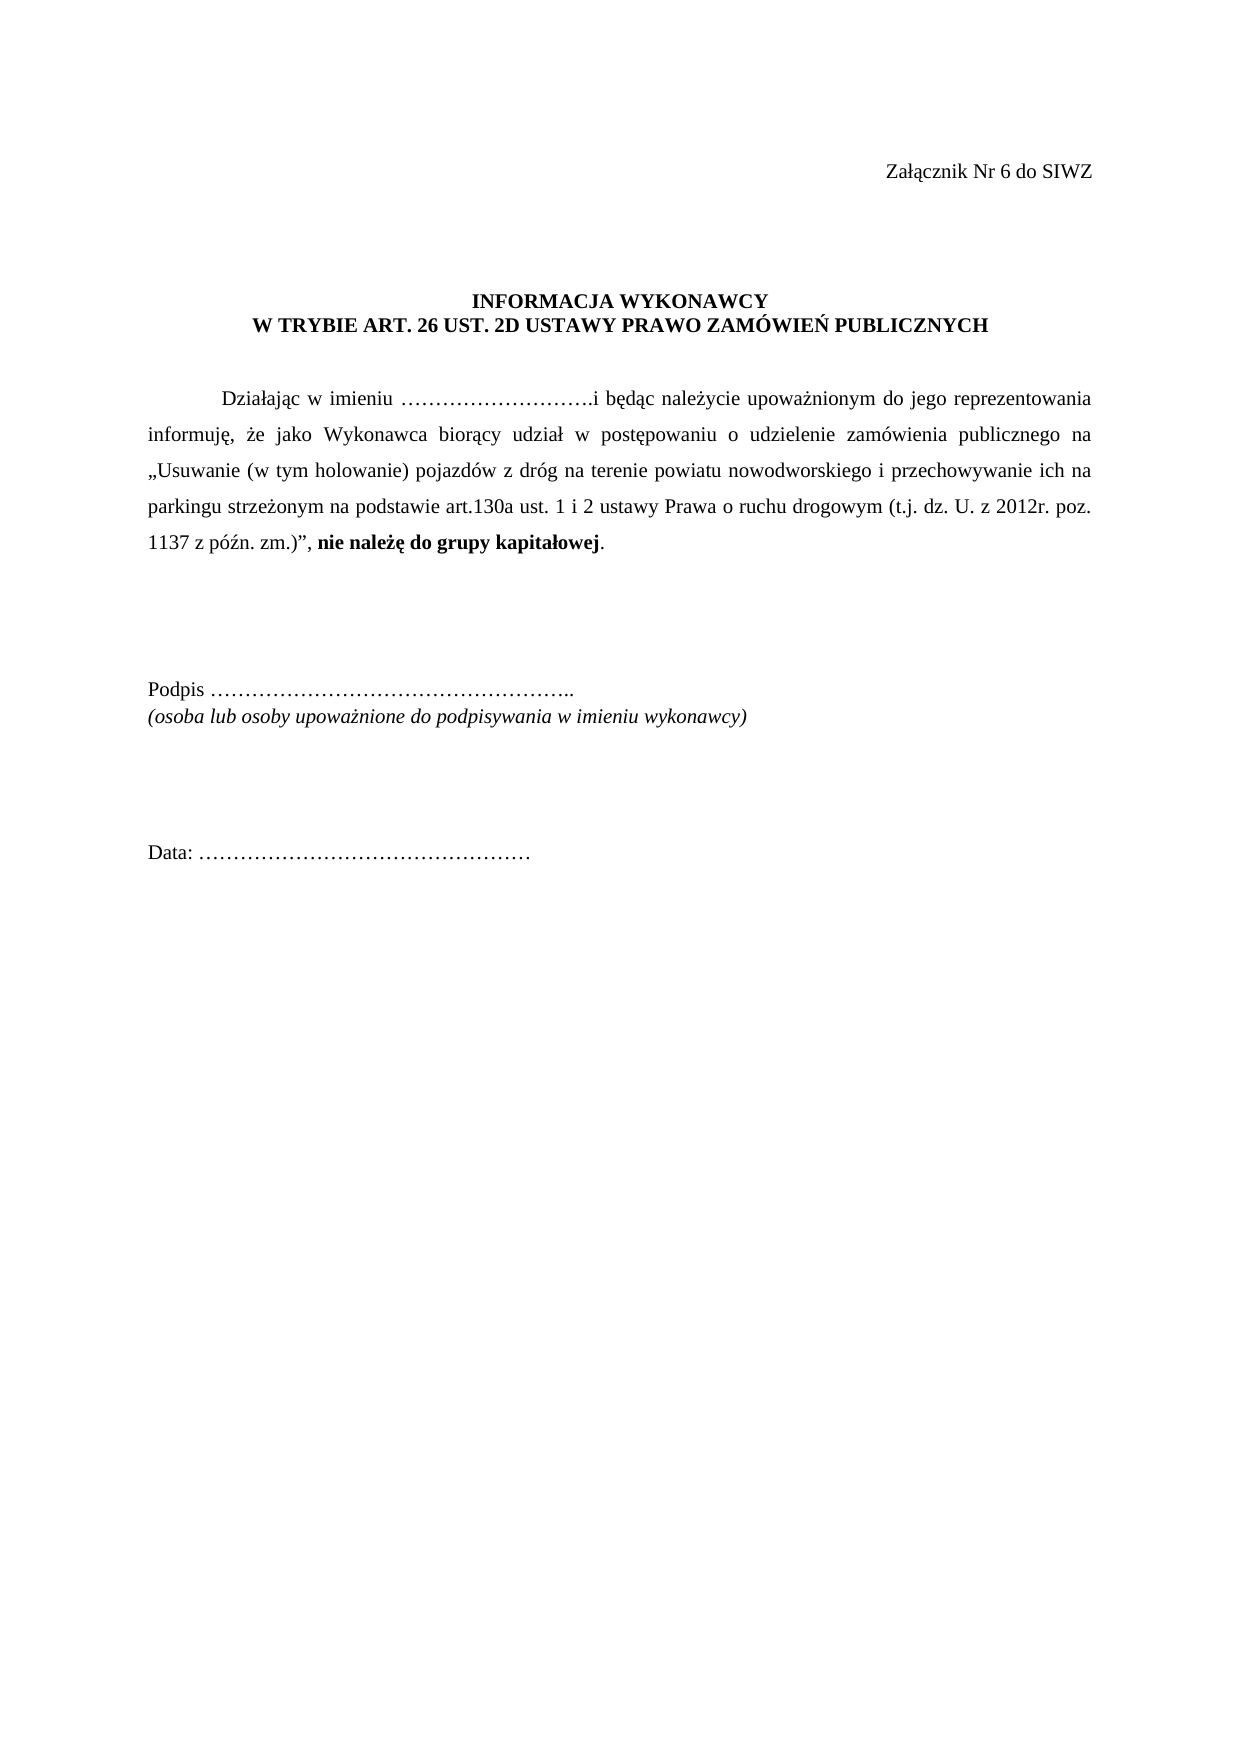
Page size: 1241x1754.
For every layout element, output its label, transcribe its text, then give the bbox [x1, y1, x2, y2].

text W TRYBIE ART. 26 UST. 2D USTAWY PRAWO ZAMÓWIEŃ PUBLICZNYCH [148, 313, 1093, 337]
subtitle INFORMACJA WYKONAWCY [148, 289, 1093, 313]
text Data: ………………………………………… [148, 837, 1093, 864]
text Załącznik Nr 6 do SIWZ [148, 148, 1093, 183]
text Podpis …………………………………………….. [148, 674, 1093, 701]
text (osoba lub osoby upoważnione do podpisywania w imieniu wykonawcy) [148, 701, 1093, 728]
text Działając w imieniu ……………………….i będąc należycie upoważnionym do jego reprezentowania informuję, że jako Wykonawca biorący udział w postępowaniu o udzielenie zamówienia publicznego na „Usuwanie (w tym holowanie) pojazdów z dróg na terenie powiatu nowodworskiego i przechowywanie ich na parkingu strzeżonym na podstawie art.130a ust. 1 i 2 ustawy Prawa o ruchu drogowym (t.j. dz. U. z 2012r. poz. 1137 z późn. zm.)”, nie należę do grupy kapitałowej. [148, 386, 1093, 554]
